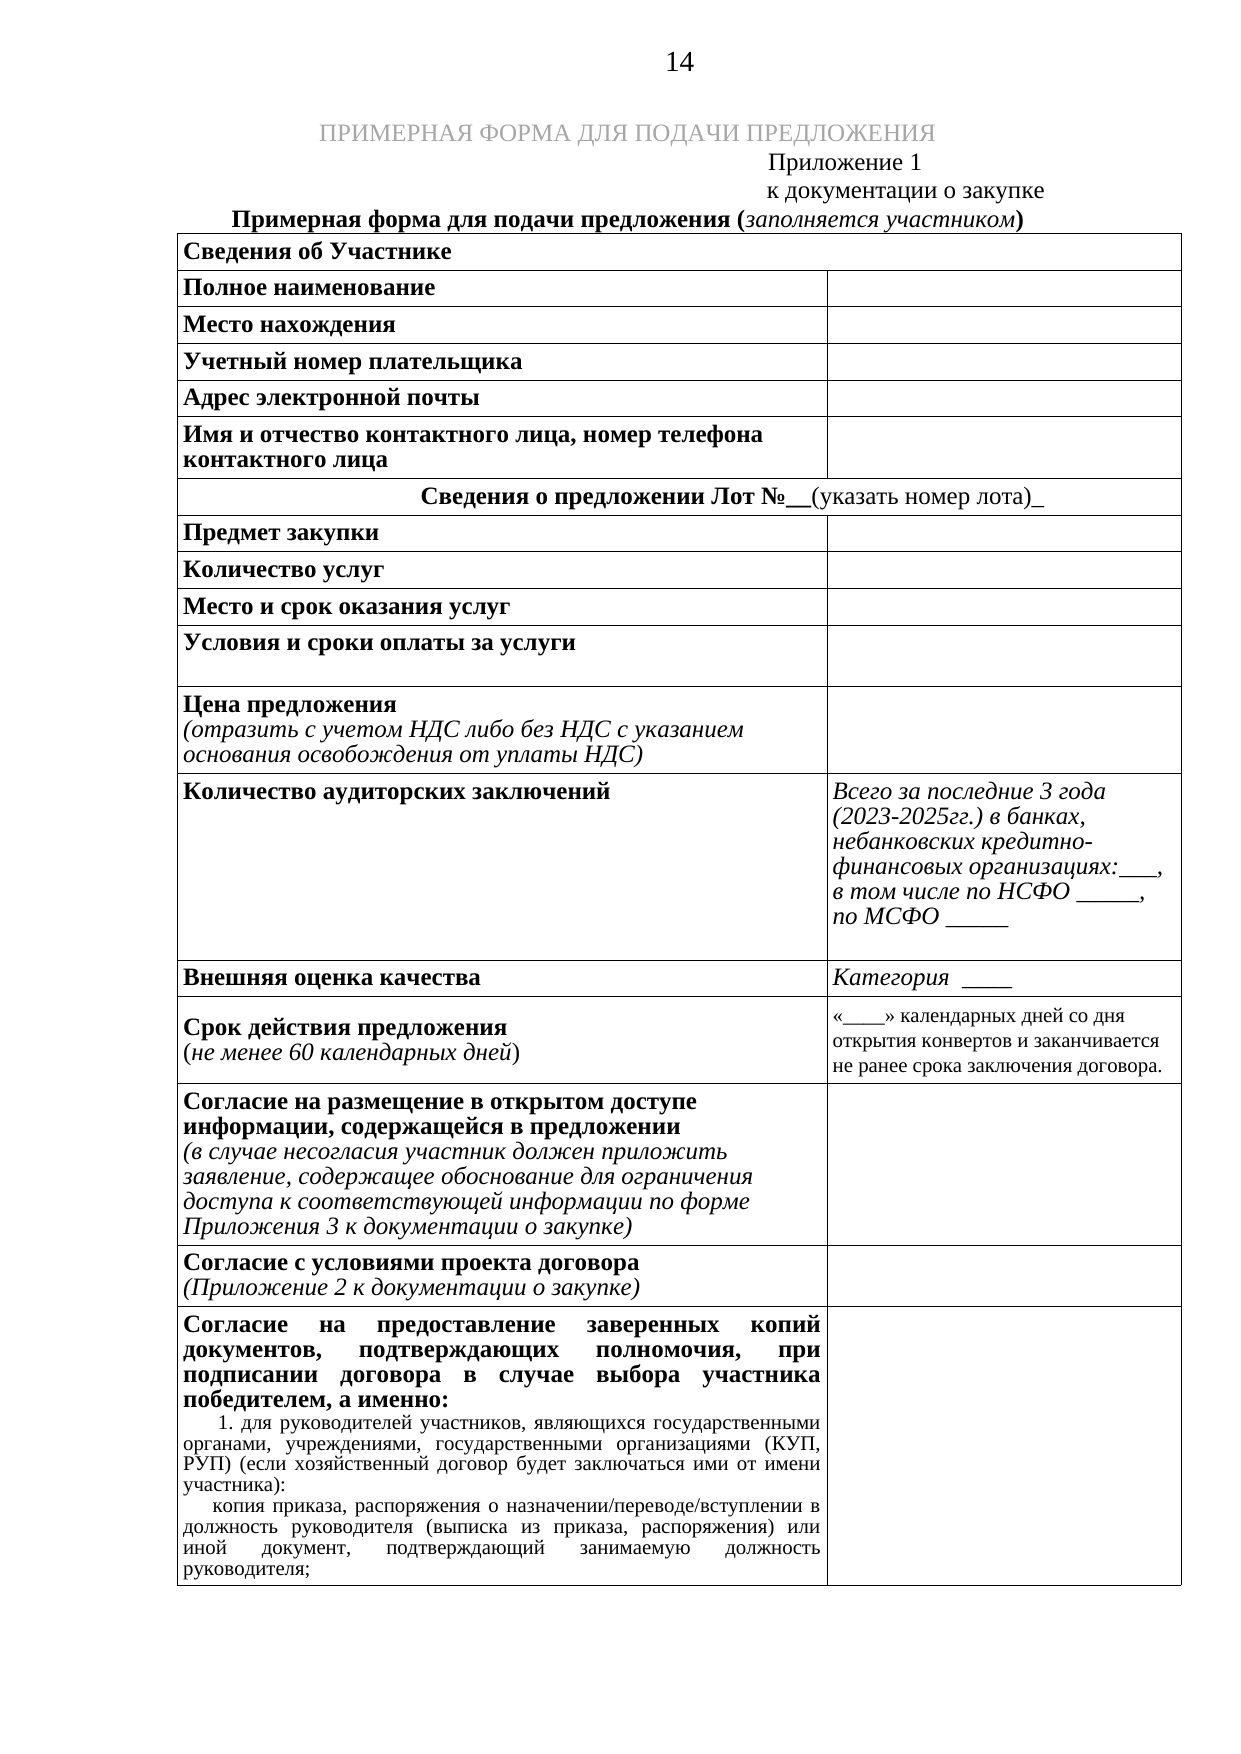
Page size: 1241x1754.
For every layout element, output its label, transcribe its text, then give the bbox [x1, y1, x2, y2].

table_cell Имя и отчество контактного лица, номер телефона контактного лица [178, 417, 827, 478]
text ПРИМЕРНАЯ ФОРМА ДЛЯ ПОДАЧИ ПРЕДЛОЖЕНИЯ [74, 118, 1181, 147]
table_cell [828, 417, 1181, 478]
table_header Сведения об Участнике [178, 234, 1181, 270]
table_cell Согласие на размещение в открытом доступе информации, содержащейся в предложении (в случае несогласия участник должен приложить заявление, содержащее обоснование для ограничения доступа к соответствующей информации по форме Приложения 3 к документации о закупке) [178, 1084, 827, 1245]
table_cell Учетный номер плательщика [178, 344, 827, 380]
table_cell Категория ____ [828, 961, 1181, 996]
table_cell Сведения о предложении Лот №__(указать номер лота)_ [178, 479, 1181, 515]
table_cell [828, 381, 1181, 416]
table_cell [828, 344, 1181, 380]
table_cell Согласие с условиями проекта договора (Приложение 2 к документации о закупке) [178, 1246, 827, 1306]
table_cell Полное наименование [178, 271, 827, 306]
table_cell Предмет закупки [178, 516, 827, 551]
text Примерная форма для подачи предложения (заполняется участником) [74, 204, 1181, 233]
table_cell [828, 589, 1181, 625]
text к документации о закупке [74, 176, 1181, 204]
table_cell [828, 1307, 1181, 1585]
table_cell [828, 307, 1181, 343]
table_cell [178, 1307, 827, 1585]
table_cell Срок действия предложения (не менее 60 календарных дней) [178, 997, 827, 1083]
table_cell [828, 516, 1181, 551]
text Приложение 1 [74, 147, 1181, 176]
table_cell [828, 552, 1181, 588]
table_cell [828, 1084, 1181, 1245]
table_cell [828, 687, 1181, 773]
table_cell Всего за последние 3 года (2023-2025гг.) в банках, небанковских кредитно-финансовых организациях:___, в том числе по НСФО _____, по МСФО _____ [828, 774, 1181, 960]
table_cell Количество аудиторских заключений [178, 774, 827, 960]
table_cell [828, 1246, 1181, 1306]
table_cell Условия и сроки оплаты за услуги [178, 626, 827, 686]
table_cell Место и срок оказания услуг [178, 589, 827, 625]
table_cell Адрес электронной почты [178, 381, 827, 416]
table_cell Количество услуг [178, 552, 827, 588]
table_cell Внешняя оценка качества [178, 961, 827, 996]
table_cell [828, 626, 1181, 686]
table_cell [828, 271, 1181, 306]
table_cell «____» календарных дней со дня открытия конвертов и заканчивается не ранее срока заключения договора. [828, 997, 1181, 1083]
table_cell Цена предложения (отразить с учетом НДС либо без НДС с указанием основания освобождения от уплаты НДС) [178, 687, 827, 773]
table_cell Место нахождения [178, 307, 827, 343]
